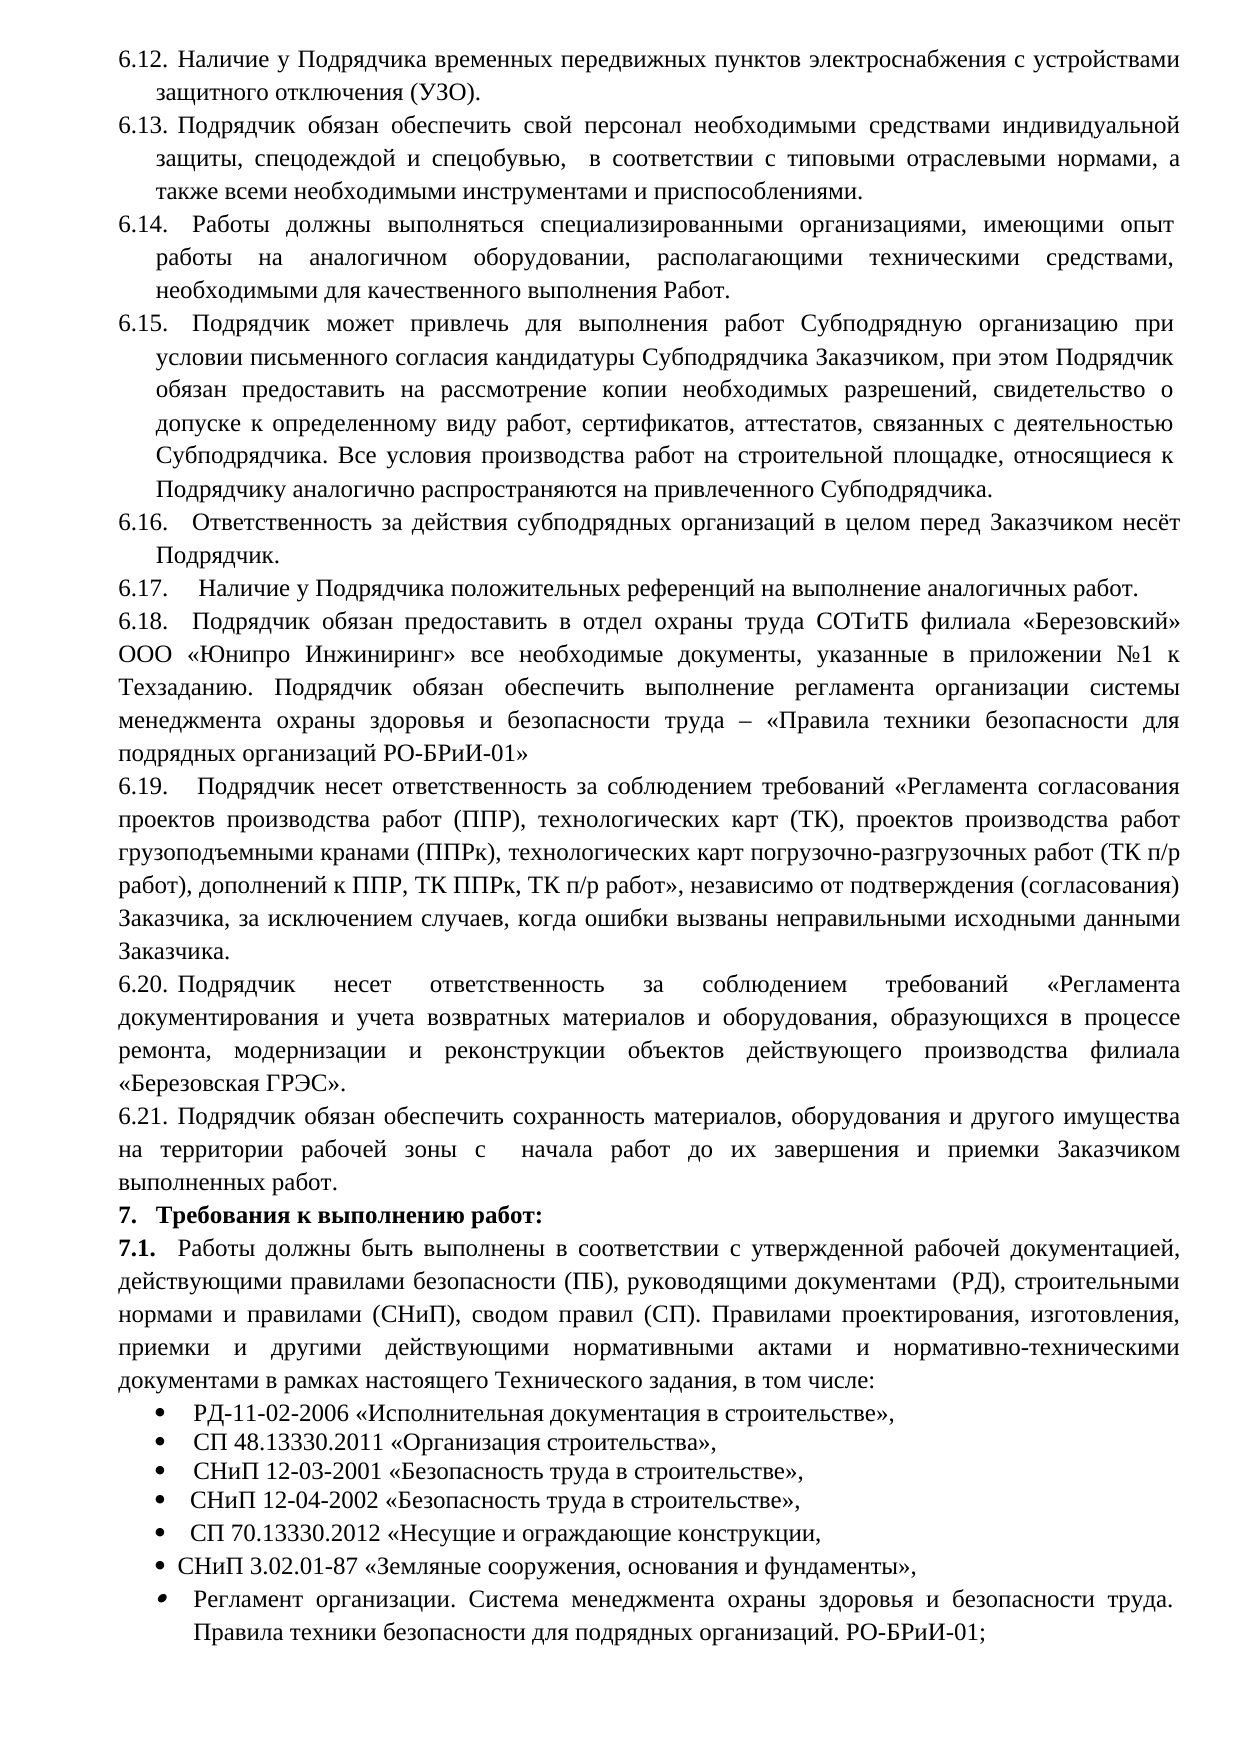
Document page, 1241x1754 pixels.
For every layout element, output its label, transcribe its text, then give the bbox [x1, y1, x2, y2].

list СП 48.13330.2011 «Организация строительства», [156, 1427, 1019, 1456]
list СНиП 12-03-2001 «Безопасность труда в строительстве», [156, 1456, 1019, 1485]
list Регламент организации. Система менеджмента охраны здоровья и безопасности труда. Правила техники безопасности для подрядных организаций. РО-БРиИ-01; [156, 1584, 1175, 1646]
list Подрядчик несет ответственность за соблюдением требований «Регламента согласования проектов производства работ (ППР), технологических карт (ТК), проектов производства работ грузоподъемными кранами (ППРк), технологических карт погрузочно-разгрузочных работ (ТК п/р работ), дополнений к ППР, ТК ППРк, ТК п/р работ», независимо от подтверждения (согласования) Заказчика, за исключением случаев, когда ошибки вызваны неправильными исходными данными Заказчика. [118, 771, 1181, 965]
list СНиП 3.02.01-87 «Земляные сооружения, основания и фундаменты», [156, 1551, 1181, 1580]
list Работы должны быть выполнены в соответствии с утвержденной рабочей документацией, действующими правилами безопасности (ПБ), руководящими документами (РД), строительными нормами и правилами (СНиП), сводом правил (СП). Правилами проектирования, изготовления, приемки и другими действующими нормативными актами и нормативно-техническими документами в рамках настоящего Технического задания, в том числе: [118, 1233, 1181, 1394]
list Требования к выполнению работ: [118, 1200, 1181, 1229]
list Наличие у Подрядчика временных передвижных пунктов электроснабжения с устройствами защитного отключения (УЗО). [118, 44, 1181, 106]
list Наличие у Подрядчика положительных референций на выполнение аналогичных работ. [118, 573, 1181, 601]
list Подрядчик несет ответственность за соблюдением требований «Регламента документирования и учета возвратных материалов и оборудования, образующихся в процессе ремонта, модернизации и реконструкции объектов действующего производства филиала «Березовская ГРЭС». [118, 969, 1181, 1097]
list СНиП 12-04-2002 «Безопасность труда в строительстве», [156, 1485, 1181, 1514]
list Подрядчик обязан обеспечить сохранность материалов, оборудования и другого имущества на территории рабочей зоны с начала работ до их завершения и приемки Заказчиком выполненных работ. [118, 1101, 1181, 1196]
list РД-11-02-2006 «Исполнительная документация в строительстве», [156, 1398, 1019, 1427]
list Работы должны выполняться специализированными организациями, имеющими опыт работы на аналогичном оборудовании, располагающими техническими средствами, необходимыми для качественного выполнения Работ. [118, 209, 1175, 304]
list СП 70.13330.2012 «Несущие и ограждающие конструкции, [156, 1518, 1181, 1547]
list Подрядчик может привлечь для выполнения работ Субподрядную организацию при условии письменного согласия кандидатуры Субподрядчика Заказчиком, при этом Подрядчик обязан предоставить на рассмотрение копии необходимых разрешений, свидетельство о допуске к определенному виду работ, сертификатов, аттестатов, связанных с деятельностью Субподрядчика. Все условия производства работ на строительной площадке, относящиеся к Подрядчику аналогично распространяются на привлеченного Субподрядчика. [118, 308, 1175, 502]
list Подрядчик обязан предоставить в отдел охраны труда СОТиТБ филиала «Березовский» ООО «Юнипро Инжиниринг» все необходимые документы, указанные в приложении №1 к Техзаданию. Подрядчик обязан обеспечить выполнение регламента организации системы менеджмента охраны здоровья и безопасности труда – «Правила техники безопасности для подрядных организаций РО-БРиИ-01» [118, 606, 1181, 767]
list Подрядчик обязан обеспечить свой персонал необходимыми средствами индивидуальной защиты, спецодеждой и спецобувью, в соответствии с типовыми отраслевыми нормами, а также всеми необходимыми инструментами и приспособлениями. [118, 110, 1181, 205]
list Ответственность за действия субподрядных организаций в целом перед Заказчиком несёт Подрядчик. [118, 507, 1181, 568]
